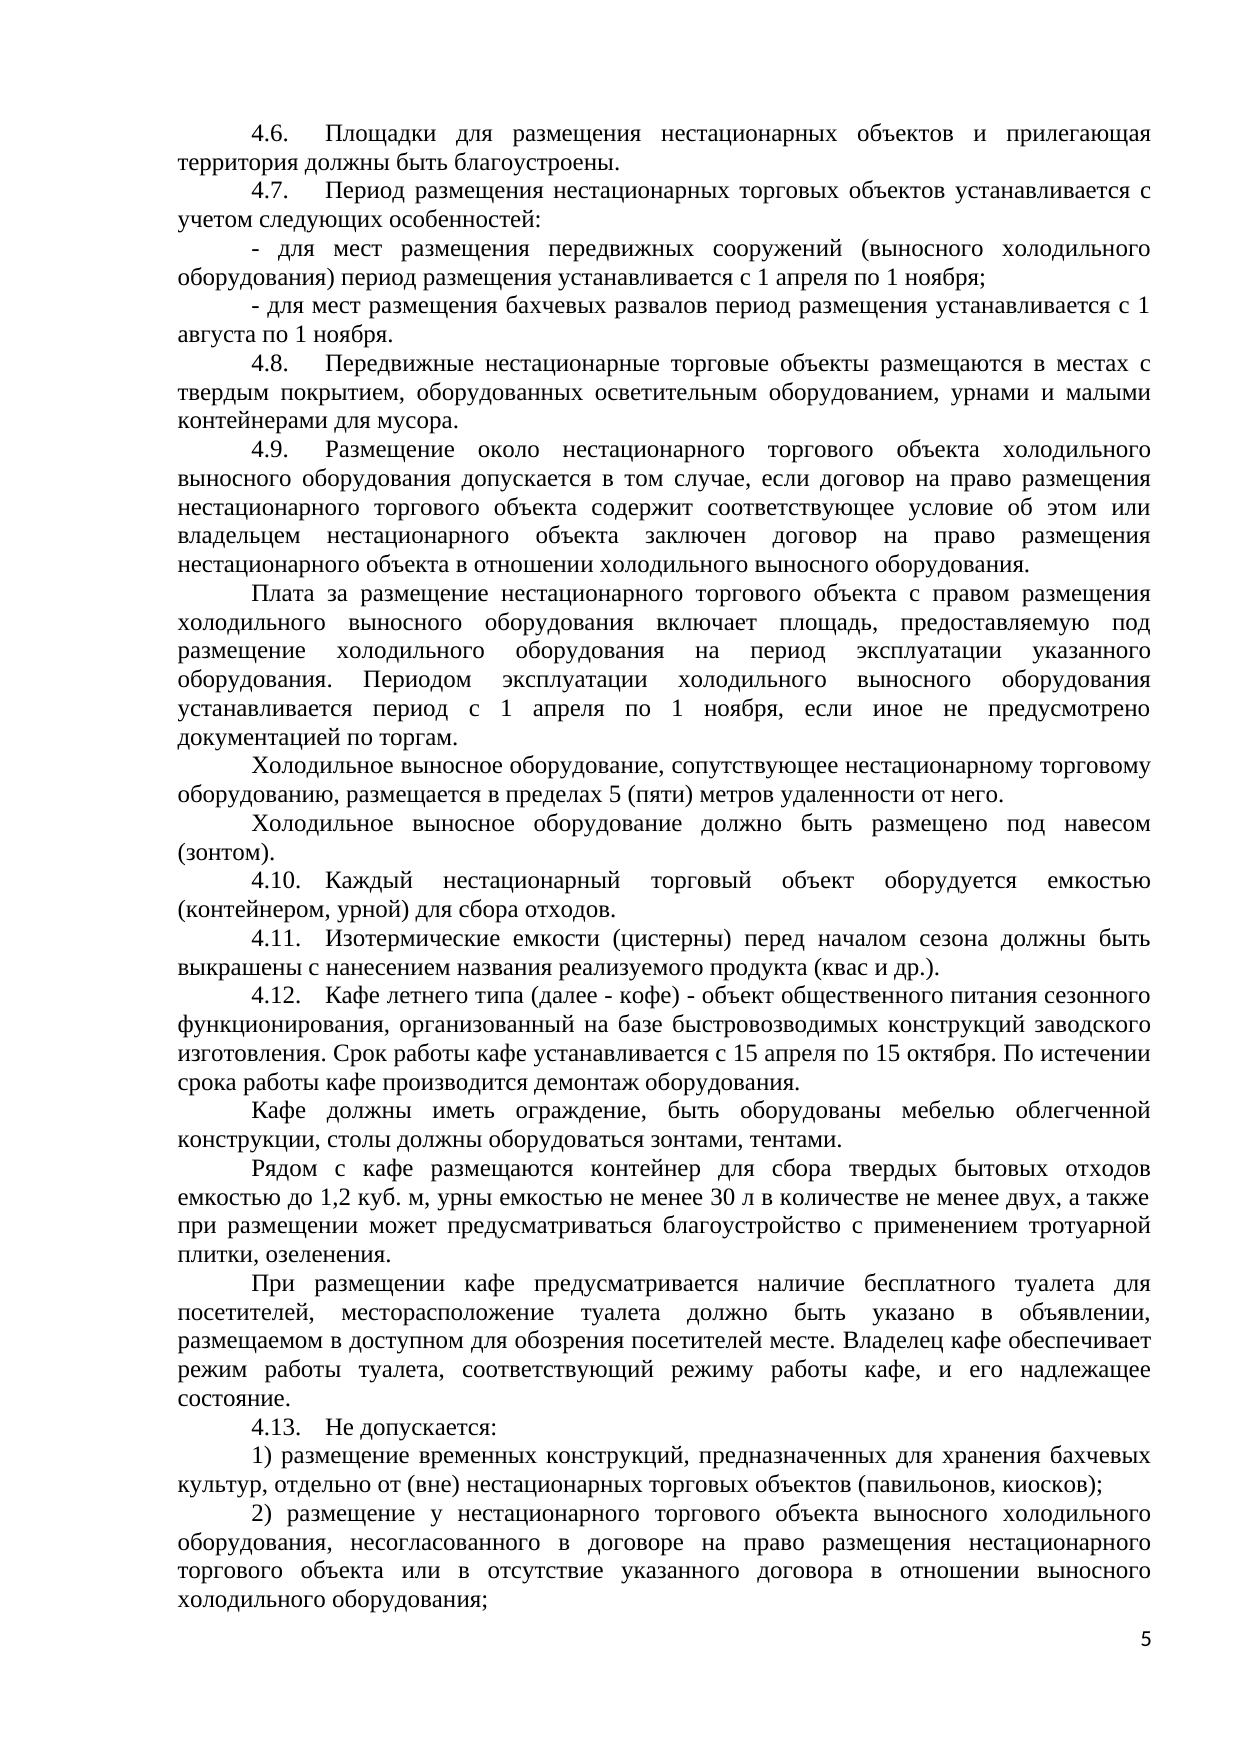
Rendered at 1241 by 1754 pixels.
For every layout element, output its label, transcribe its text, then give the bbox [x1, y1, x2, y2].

text 1) размещение временных конструкций, предназначенных для хранения бахчевых культур, отдельно от (вне) нестационарных торговых объектов (павильонов, киосков); [177, 1441, 1152, 1498]
list Кафе летнего типа (далее - кофе) - объект общественного питания сезонного функционирования, организованный на базе быстровозводимых конструкций заводского изготовления. Срок работы кафе устанавливается с 15 апреля по 15 октября. По истечении срока работы кафе производится демонтаж оборудования. [177, 981, 1152, 1096]
text 2) размещение у нестационарного торгового объекта выносного холодильного оборудования, несогласованного в договоре на право размещения нестационарного торгового объекта или в отсутствие указанного договора в отношении выносного холодильного оборудования; [177, 1498, 1152, 1613]
text Кафе должны иметь ограждение, быть оборудованы мебелью облегченной конструкции, столы должны оборудоваться зонтами, тентами. [177, 1096, 1152, 1153]
text Холодильное выносное оборудование, сопутствующее нестационарному торговому оборудованию, размещается в пределах 5 (пяти) метров удаленности от него. [177, 751, 1152, 808]
text Плата за размещение нестационарного торгового объекта с правом размещения холодильного выносного оборудования включает площадь, предоставляемую под размещение холодильного оборудования на период эксплуатации указанного оборудования. Периодом эксплуатации холодильного выносного оборудования устанавливается период с 1 апреля по 1 ноября, если иное не предусмотрено документацией по торгам. [177, 578, 1152, 751]
list Передвижные нестационарные торговые объекты размещаются в местах с твердым покрытием, оборудованных осветительным оборудованием, урнами и малыми контейнерами для мусора. [177, 348, 1152, 434]
list Не допускается: [177, 1412, 1152, 1441]
list Период размещения нестационарных торговых объектов устанавливается с учетом следующих особенностей: [177, 176, 1152, 233]
list Изотермические емкости (цистерны) перед началом сезона должны быть выкрашены с нанесением названия реализуемого продукта (квас и др.). [177, 923, 1152, 981]
list Каждый нестационарный торговый объект оборудуется емкостью (контейнером, урной) для сбора отходов. [177, 866, 1152, 923]
text При размещении кафе предусматривается наличие бесплатного туалета для посетителей, месторасположение туалета должно быть указано в объявлении, размещаемом в доступном для обозрения посетителей месте. Владелец кафе обеспечивает режим работы туалета, соответствующий режиму работы кафе, и его надлежащее состояние. [177, 1268, 1152, 1412]
list Площадки для размещения нестационарных объектов и прилегающая территория должны быть благоустроены. [177, 118, 1152, 176]
list - для мест размещения передвижных сооружений (выносного холодильного оборудования) период размещения устанавливается с 1 апреля по 1 ноября; [177, 233, 1152, 291]
text Холодильное выносное оборудование должно быть размещено под навесом (зонтом). [177, 808, 1152, 866]
list Размещение около нестационарного торгового объекта холодильного выносного оборудования допускается в том случае, если договор на право размещения нестационарного торгового объекта содержит соответствующее условие об этом или владельцем нестационарного объекта заключен договор на право размещения нестационарного объекта в отношении холодильного выносного оборудования. [177, 434, 1152, 578]
text Рядом с кафе размещаются контейнер для сбора твердых бытовых отходов емкостью до 1,2 куб. м, урны емкостью не менее 30 л в количестве не менее двух, а также при размещении может предусматриваться благоустройство с применением тротуарной плитки, озеленения. [177, 1153, 1152, 1268]
list - для мест размещения бахчевых развалов период размещения устанавливается с 1 августа по 1 ноября. [177, 291, 1152, 348]
